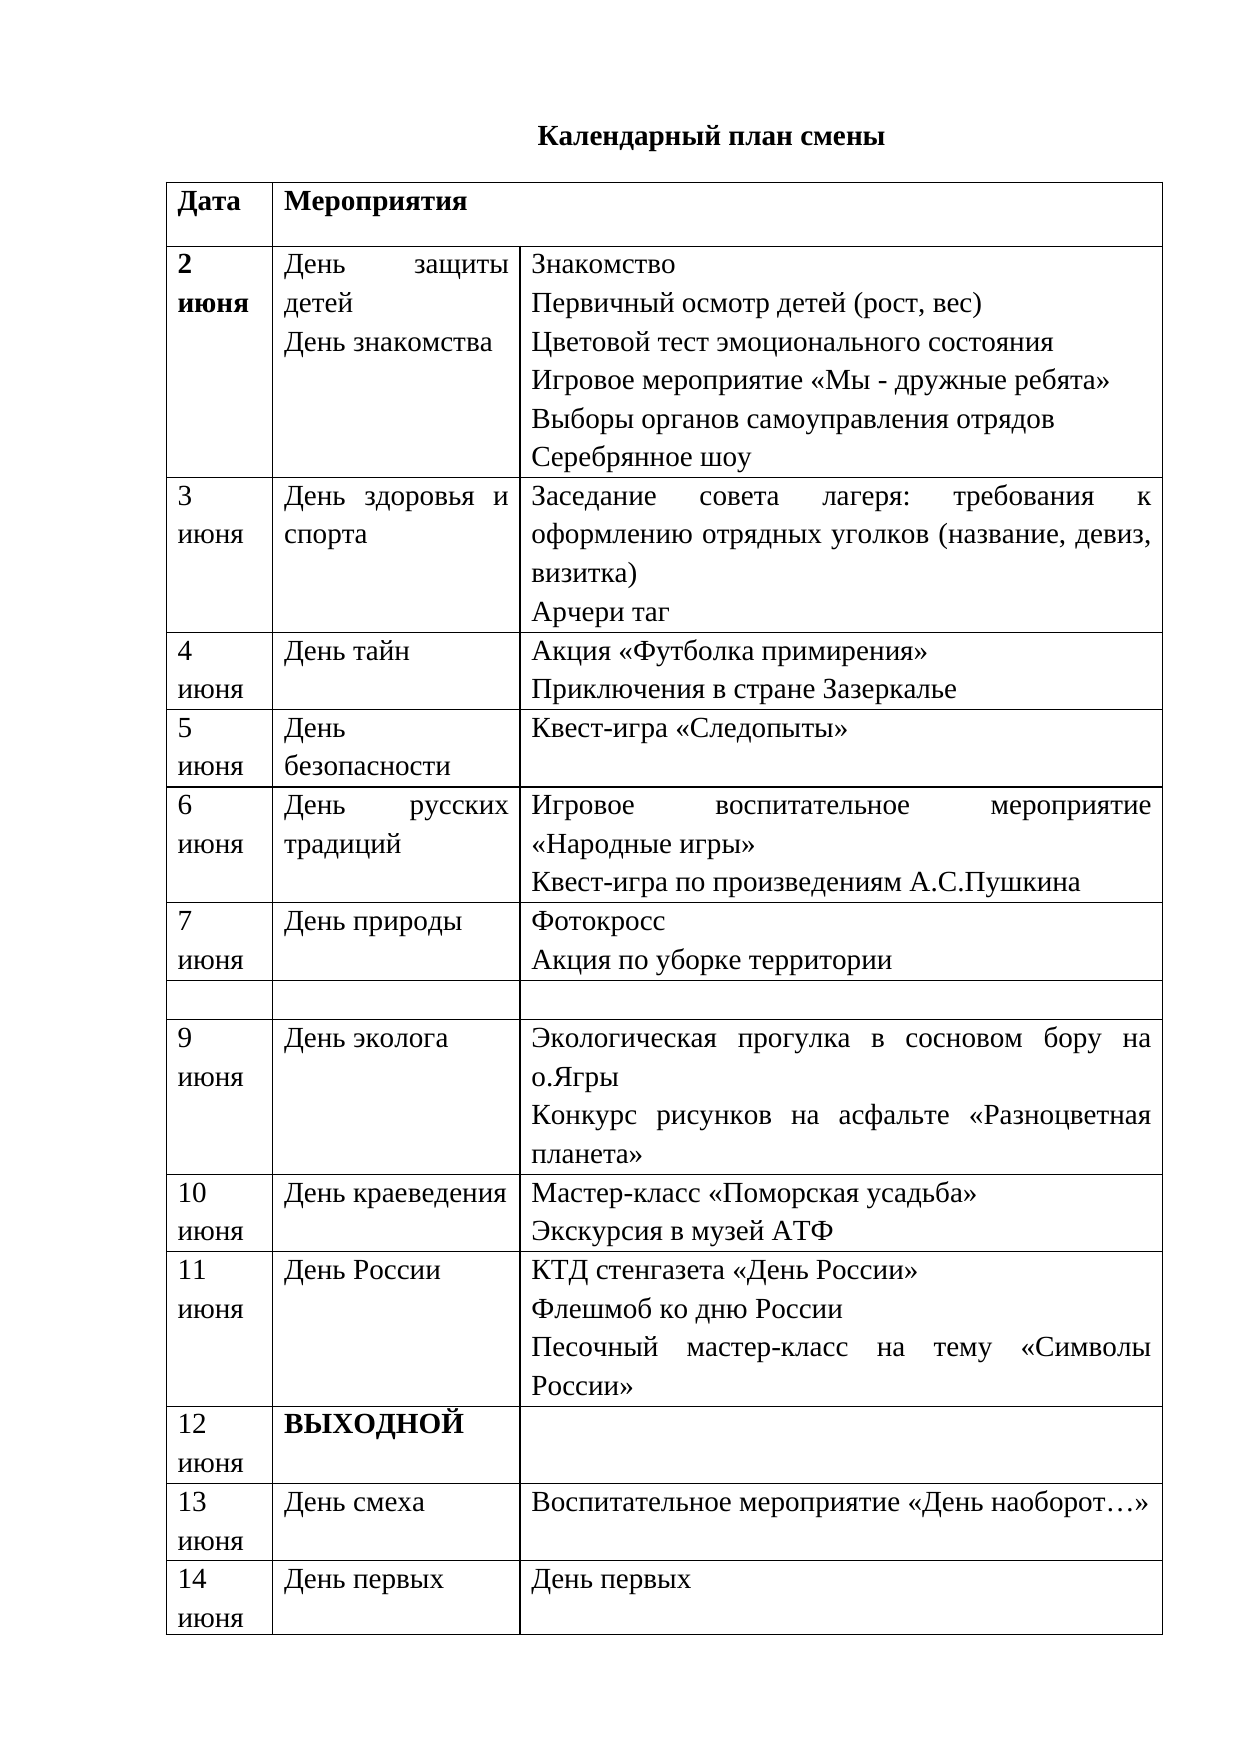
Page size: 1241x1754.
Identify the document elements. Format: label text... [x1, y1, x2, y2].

table_cell День безопасности [273, 710, 519, 786]
table_cell 5 июня [167, 710, 272, 786]
table_cell 11 июня [167, 1252, 272, 1406]
table_cell Заседание совета лагеря: требования к оформлению отрядных уголков (название, девиз, визитка) Арчери таг [521, 478, 1162, 632]
table_cell ВЫХОДНОЙ [273, 1407, 519, 1483]
table_cell 12 июня [167, 1407, 272, 1483]
table_cell Игровое воспитательное мероприятие «Народные игры» Квест-игра по произведениям А.С.Пушкина [521, 788, 1162, 902]
table_cell 10 июня [167, 1175, 272, 1251]
table_cell 3 июня [167, 478, 272, 632]
table_cell 6 июня [167, 788, 272, 902]
table_cell Акция «Футболка примирения» Приключения в стране Зазеркалье [521, 633, 1162, 709]
table_cell День эколога [273, 1020, 519, 1174]
table_cell Воспитательное мероприятие «День наоборот…» [521, 1484, 1162, 1560]
table_cell [167, 981, 272, 1019]
table_cell День смеха [273, 1484, 519, 1560]
table_cell День природы [273, 903, 519, 980]
table_cell День русских традиций [273, 788, 519, 902]
table_cell День краеведения [273, 1175, 519, 1251]
table_cell Экологическая прогулка в сосновом бору на о.Ягры Конкурс рисунков на асфальте «Разноцветная планета» [521, 1020, 1162, 1174]
table_header Дата [167, 183, 272, 246]
table_header Мероприятия [273, 183, 1162, 246]
table_cell 14 июня [167, 1561, 272, 1633]
table_cell Фотокросс Акция по уборке территории [521, 903, 1162, 980]
table_cell [273, 981, 519, 1019]
table_cell День здоровья и спорта [273, 478, 519, 632]
table_cell День защиты детей День знакомства [273, 247, 519, 477]
table_cell КТД стенгазета «День России» Флешмоб ко дню России Песочный мастер-класс на тему «Символы России» [521, 1252, 1162, 1406]
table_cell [521, 1561, 1162, 1633]
table_cell [521, 981, 1162, 1019]
table_cell День первых [273, 1561, 519, 1633]
table_cell День России [273, 1252, 519, 1406]
table_cell 9 июня [167, 1020, 272, 1174]
table_cell 4 июня [167, 633, 272, 709]
table_cell 13 июня [167, 1484, 272, 1560]
text Календарный план смены [177, 118, 1152, 152]
table_cell Квест-игра «Следопыты» [521, 710, 1162, 786]
table_cell 2 июня [167, 247, 272, 477]
table_cell Мастер-класс «Поморская усадьба» Экскурсия в музей АТФ [521, 1175, 1162, 1251]
table_cell 7 июня [167, 903, 272, 980]
table_cell Знакомство Первичный осмотр детей (рост, вес) Цветовой тест эмоционального состояния Игровое мероприятие «Мы - дружные ребята» Выборы органов самоуправления отрядов Серебрянное шоу [521, 247, 1162, 477]
table_cell [521, 1407, 1162, 1483]
table_cell День тайн [273, 633, 519, 709]
